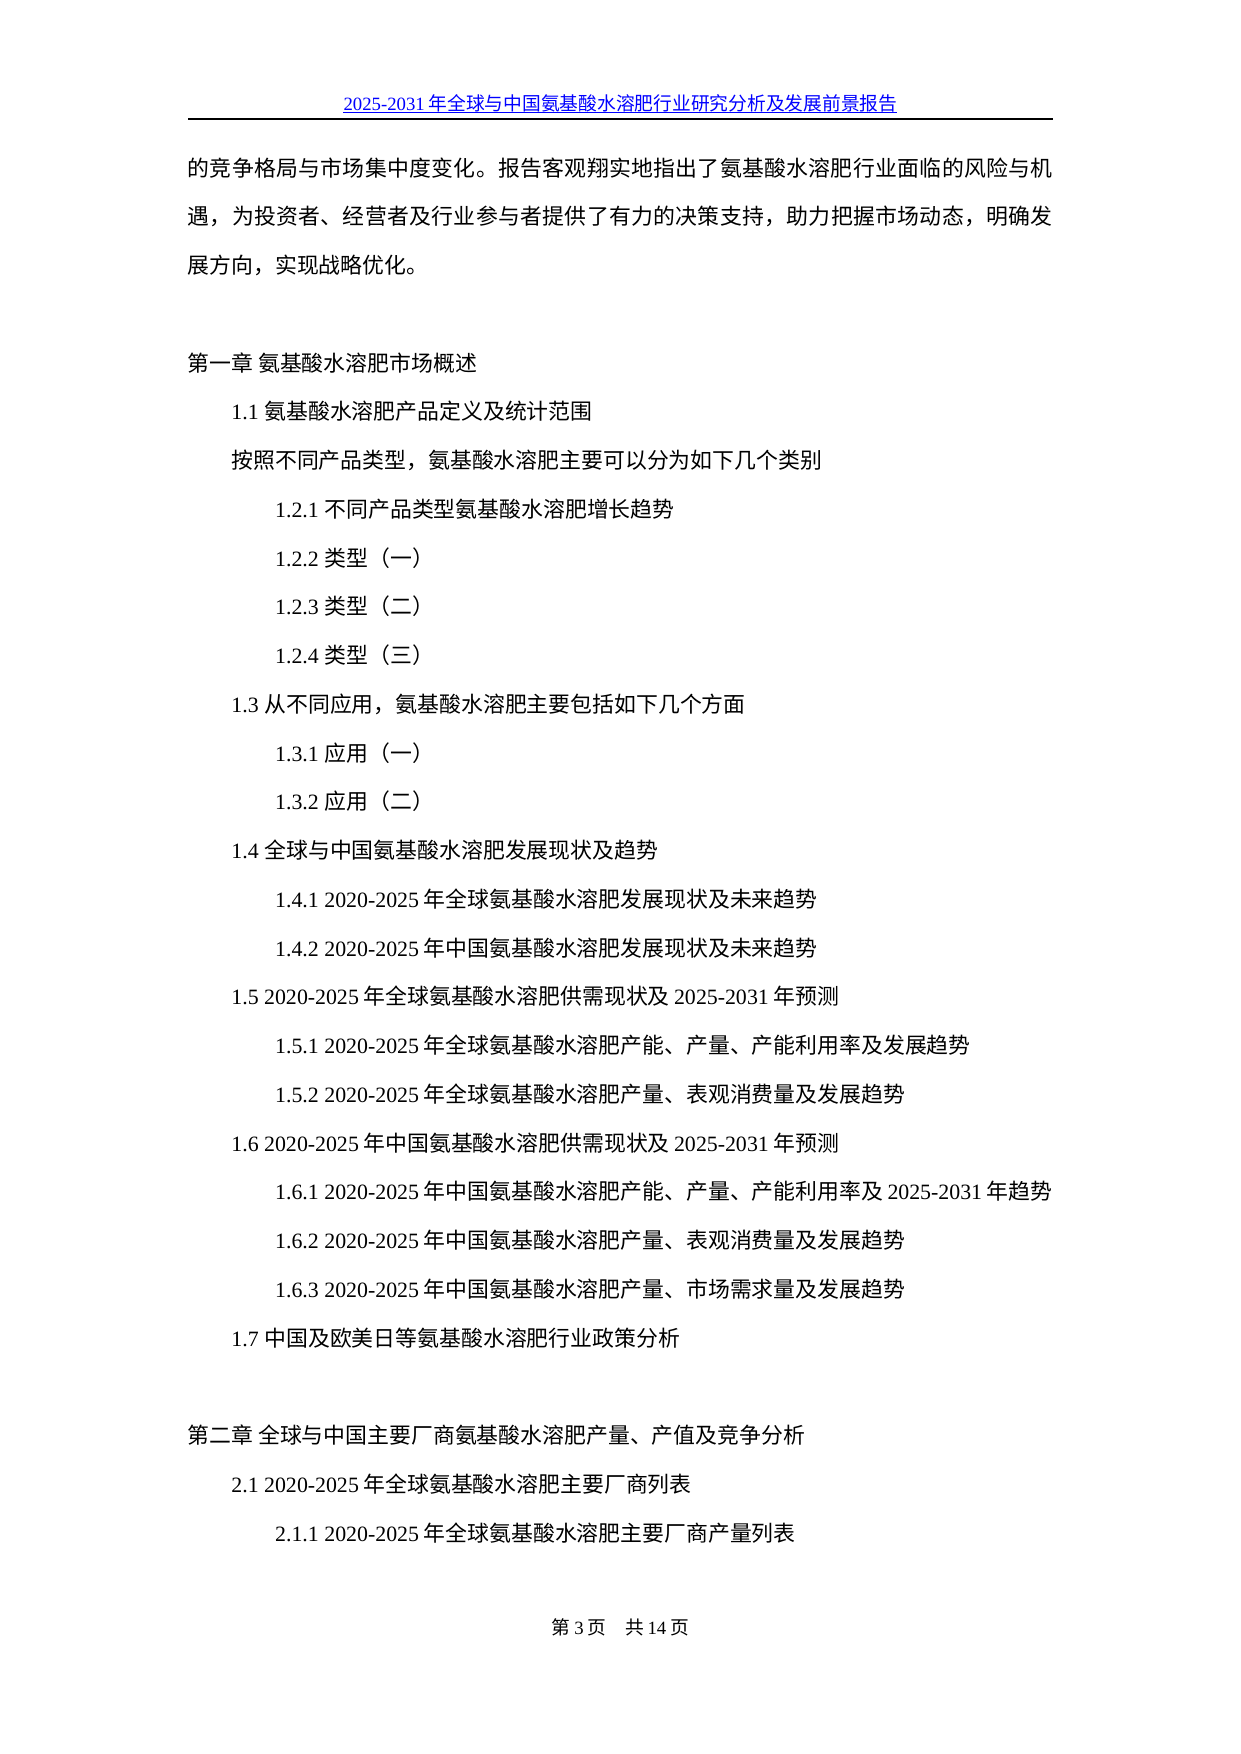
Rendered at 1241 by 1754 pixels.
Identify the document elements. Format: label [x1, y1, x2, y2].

text [187, 150, 1053, 1548]
